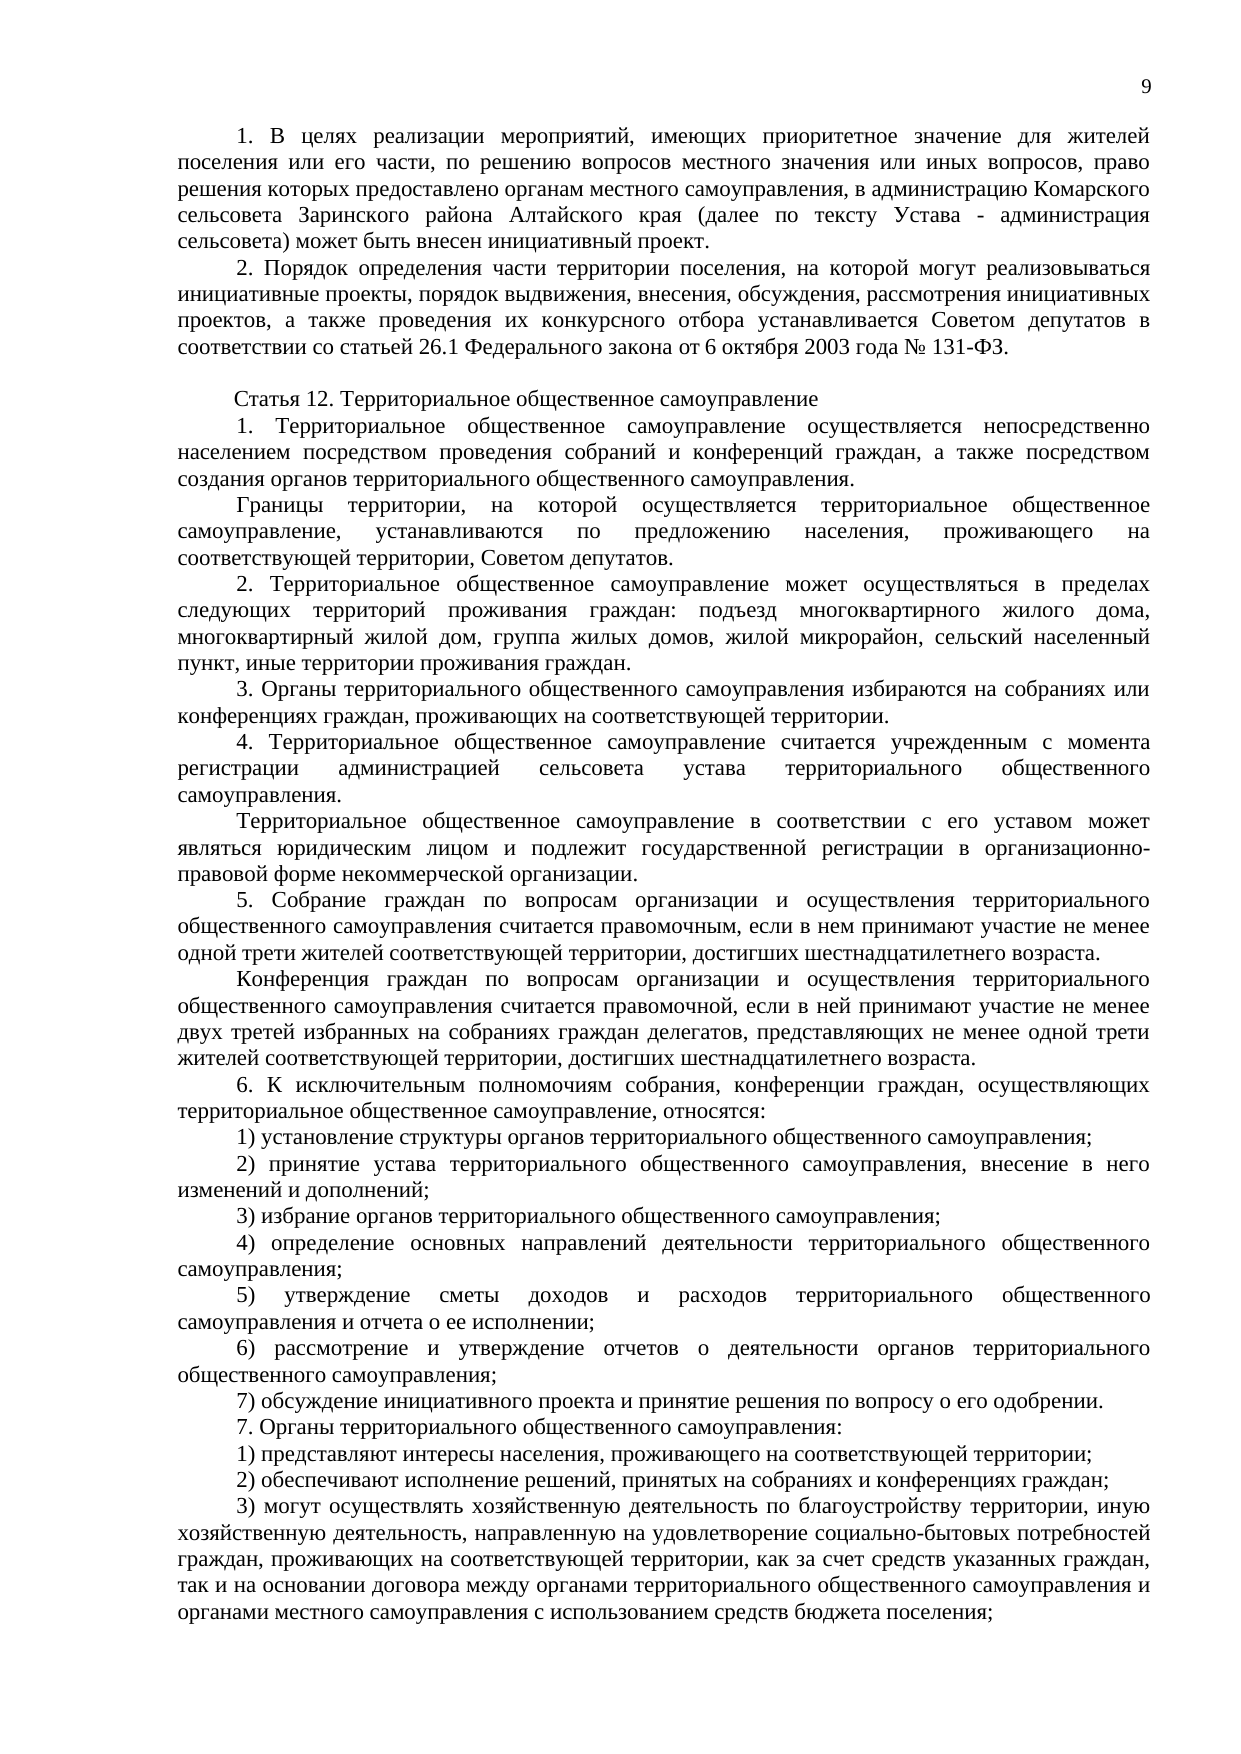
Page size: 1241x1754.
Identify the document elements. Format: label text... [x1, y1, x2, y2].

text 3) могут осуществлять хозяйственную деятельность по благоустройству территории, иную хозяйственную деятельность, направленную на удовлетворение социально-бытовых потребностей граждан, проживающих на соответствующей территории, как за счет средств указанных граждан, так и на основании договора между органами территориального общественного самоуправления и органами местного самоуправления с использованием средств бюджета поселения; [177, 1492, 1152, 1624]
text 1) представляют интересы населения, проживающего на соответствующей территории; [177, 1440, 1152, 1466]
text 2. Территориальное общественное самоуправление может осуществляться в пределах следующих территорий проживания граждан: подъезд многоквартирного жилого дома, многоквартирный жилой дом, группа жилых домов, жилой микрорайон, сельский населенный пункт, иные территории проживания граждан. [177, 570, 1152, 675]
text 7) обсуждение инициативного проекта и принятие решения по вопросу о его одобрении. [177, 1387, 1152, 1413]
text 1. Территориальное общественное самоуправление осуществляется непосредственно населением посредством проведения собраний и конференций граждан, а также посредством создания органов территориального общественного самоуправления. [177, 412, 1152, 491]
text 3. Органы территориального общественного самоуправления избираются на собраниях или конференциях граждан, проживающих на соответствующей территории. [177, 675, 1152, 728]
text 1. В целях реализации мероприятий, имеющих приоритетное значение для жителей поселения или его части, по решению вопросов местного значения или иных вопросов, право решения которых предоставлено органам местного самоуправления, в администрацию Комарского сельсовета Заринского района Алтайского края (далее по тексту Устава - администрация сельсовета) может быть внесен инициативный проект. [177, 122, 1152, 254]
text 1) установление структуры органов территориального общественного самоуправления; [177, 1123, 1152, 1150]
text 2) принятие устава территориального общественного самоуправления, внесение в него изменений и дополнений; [177, 1150, 1152, 1202]
text 2) обеспечивают исполнение решений, принятых на собраниях и конференциях граждан; [177, 1466, 1152, 1492]
text Границы территории, на которой осуществляется территориальное общественное самоуправление, устанавливаются по предложению населения, проживающего на соответствующей территории, Советом депутатов. [177, 491, 1152, 570]
text 6. К исключительным полномочиям собрания, конференции граждан, осуществляющих территориальное общественное самоуправление, относятся: [177, 1071, 1152, 1123]
text Статья 12. Территориальное общественное самоуправление [177, 386, 1152, 412]
text 7. Органы территориального общественного самоуправления: [177, 1413, 1152, 1440]
text 3) избрание органов территориального общественного самоуправления; [177, 1202, 1152, 1229]
text 5. Собрание граждан по вопросам организации и осуществления территориального общественного самоуправления считается правомочным, если в нем принимают участие не менее одной трети жителей соответствующей территории, достигших шестнадцатилетнего возраста. [177, 886, 1152, 965]
text Конференция граждан по вопросам организации и осуществления территориального общественного самоуправления считается правомочной, если в ней принимают участие не менее двух третей избранных на собраниях граждан делегатов, представляющих не менее одной трети жителей соответствующей территории, достигших шестнадцатилетнего возраста. [177, 965, 1152, 1071]
text 4) определение основных направлений деятельности территориального общественного самоуправления; [177, 1229, 1152, 1282]
text 4. Территориальное общественное самоуправление считается учрежденным с момента регистрации администрацией сельсовета устава территориального общественного самоуправления. [177, 728, 1152, 807]
text 5) утверждение сметы доходов и расходов территориального общественного самоуправления и отчета о ее исполнении; [177, 1282, 1152, 1334]
text 6) рассмотрение и утверждение отчетов о деятельности органов территориального общественного самоуправления; [177, 1334, 1152, 1387]
text 2. Порядок определения части территории поселения, на которой могут реализовываться инициативные проекты, порядок выдвижения, внесения, обсуждения, рассмотрения инициативных проектов, а также проведения их конкурсного отбора устанавливается Советом депутатов в соответствии со статьей 26.1 Федерального закона от 6 октября 2003 года № 131-ФЗ. [177, 254, 1152, 359]
text Территориальное общественное самоуправление в соответствии с его уставом может являться юридическим лицом и подлежит государственной регистрации в организационно-правовой форме некоммерческой организации. [177, 807, 1152, 886]
